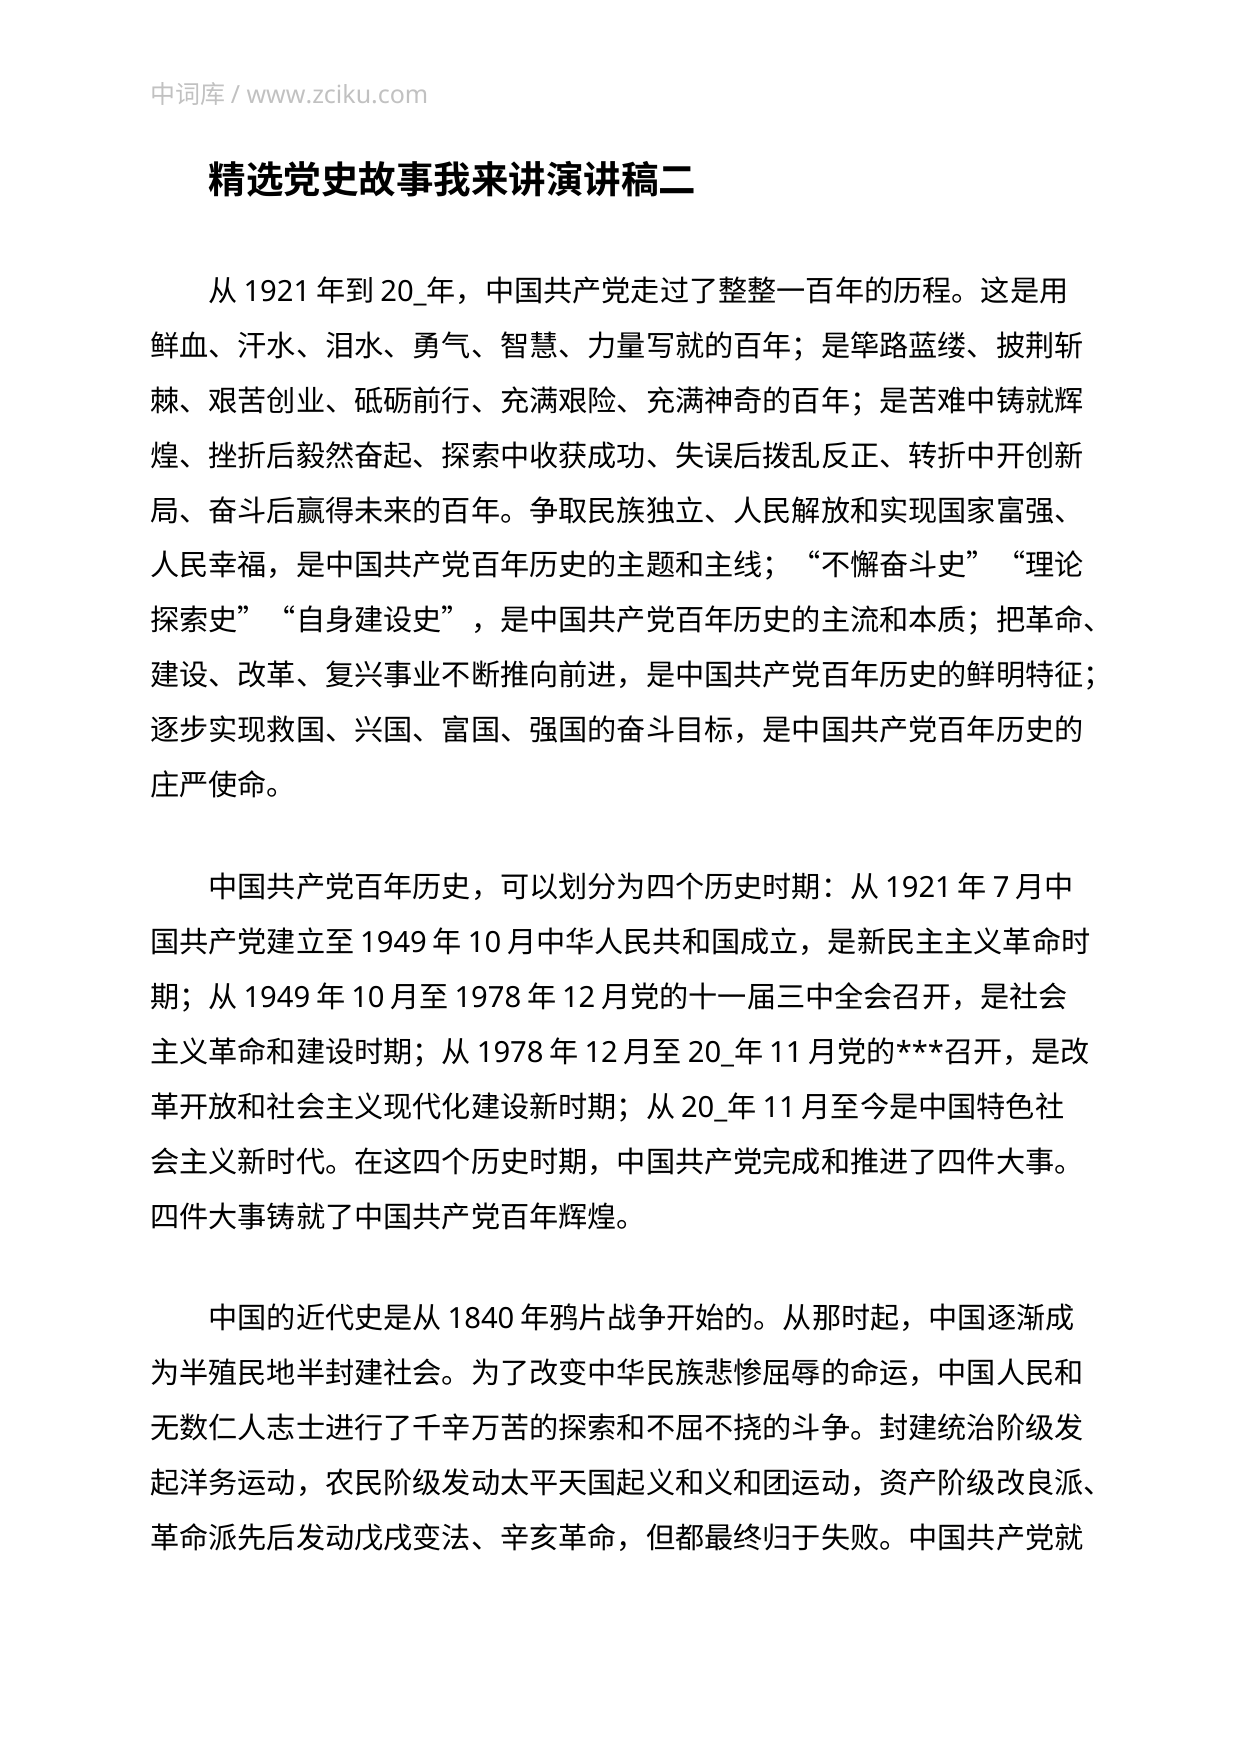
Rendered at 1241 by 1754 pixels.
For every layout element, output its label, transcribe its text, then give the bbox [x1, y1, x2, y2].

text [150, 1295, 1090, 1557]
text 从1921年到20_年，中国共产党走过了整整一百年的历程。这是用鲜血、汗水、泪水、勇气、智慧、力量写就的百年；是筚路蓝缕、披荆斩棘、艰苦创业、砥砺前行、充满艰险、充满神奇的百年；是苦难中铸就辉煌、挫折后毅然奋起、探索中收获成功、失误后拨乱反正、转折中开创新局、奋斗后赢得未来的百年。争取民族独立、人民解放和实现国家富强、人民幸福，是中国共产党百年历史的主题和主线；“不懈奋斗史”“理论探索史”“自身建设史”，是中国共产党百年历史的主流和本质；把革命、建设、改革、复兴事业不断推向前进，是中国共产党百年历史的鲜明特征；逐步实现救国、兴国、富国、强国的奋斗目标，是中国共产党百年历史的庄严使命。 [150, 267, 1090, 804]
text 精选党史故事我来讲演讲稿二 [150, 150, 1090, 204]
text 中国共产党百年历史，可以划分为四个历史时期：从1921年7月中国共产党建立至1949年10月中华人民共和国成立，是新民主主义革命时期；从1949年10月至1978年12月党的十一届三中全会召开，是社会主义革命和建设时期；从1978年12月至20_年11月党的***召开，是改革开放和社会主义现代化建设新时期；从20_年11月至今是中国特色社会主义新时代。在这四个历史时期，中国共产党完成和推进了四件大事。四件大事铸就了中国共产党百年辉煌。 [150, 863, 1090, 1236]
